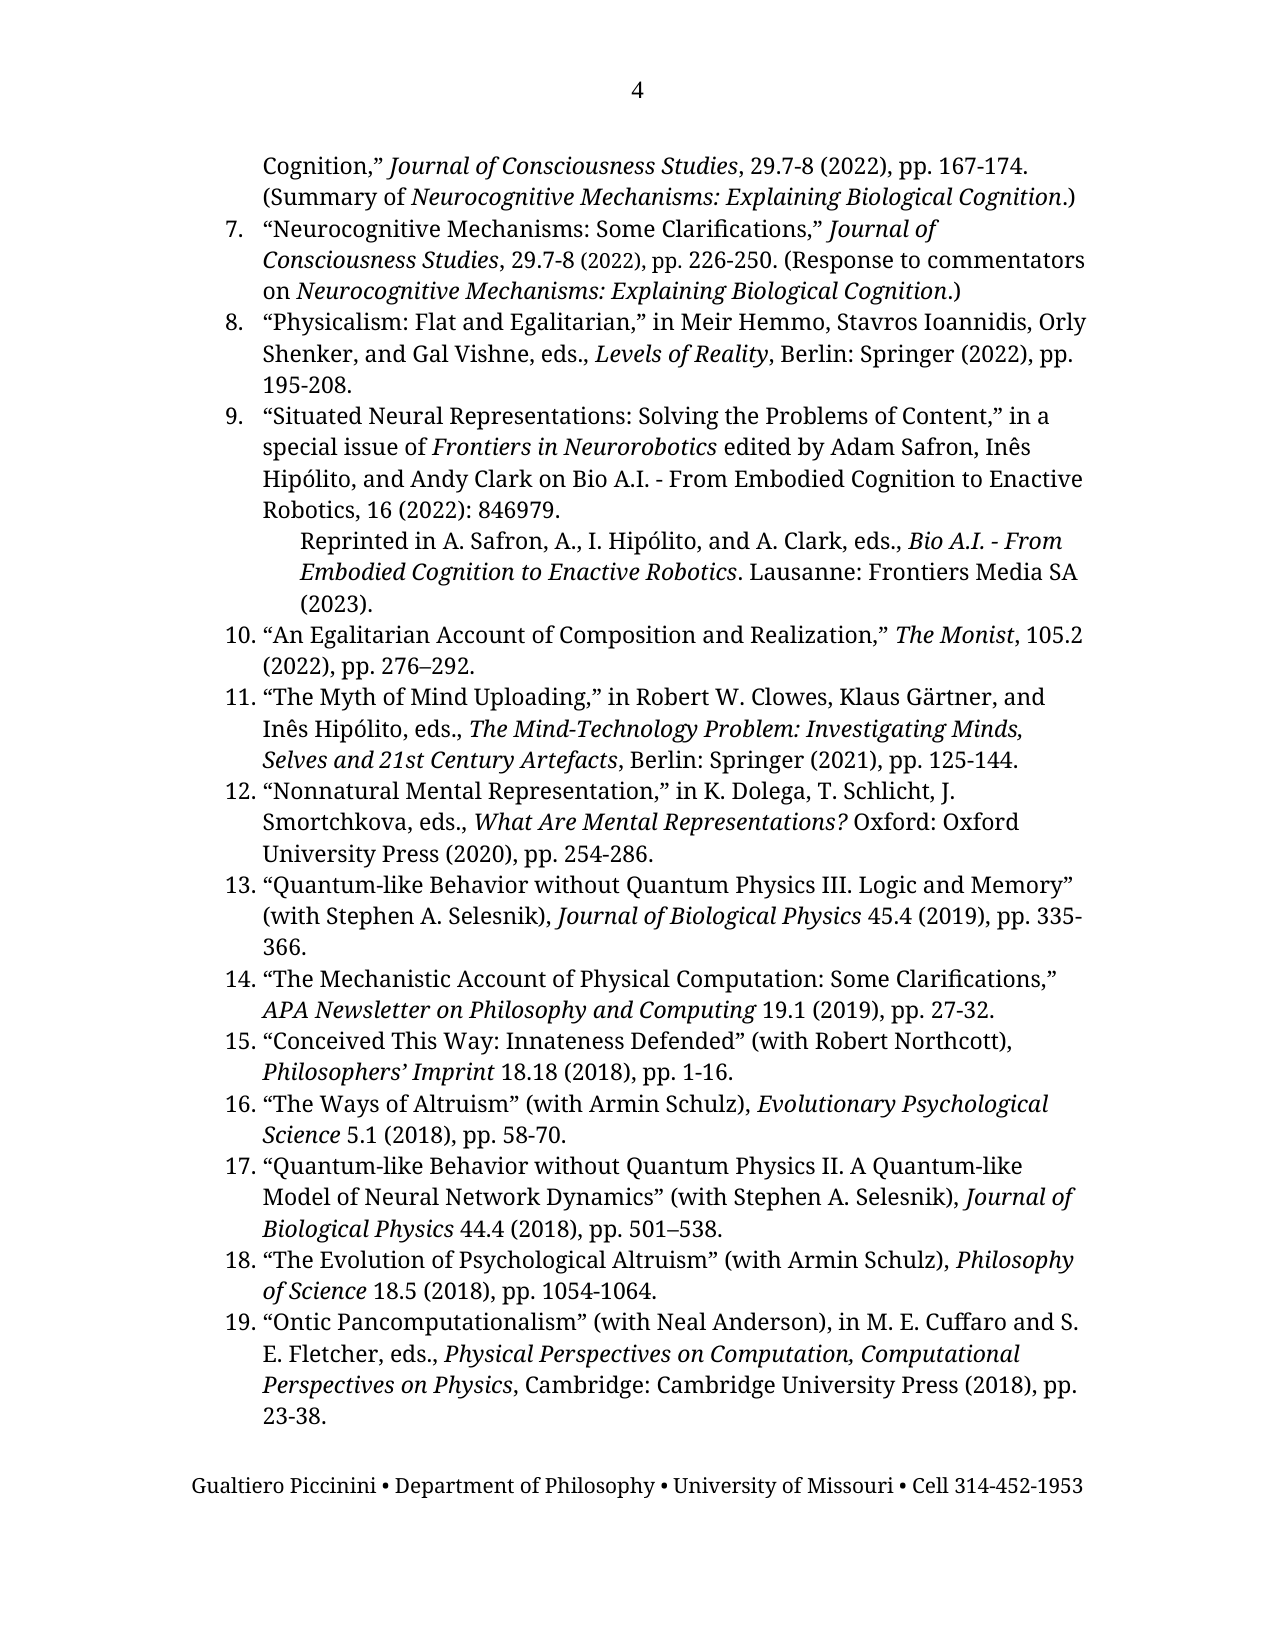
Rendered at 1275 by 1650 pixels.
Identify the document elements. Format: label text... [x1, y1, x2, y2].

list “Conceived This Way: Innateness Defended” (with Robert Northcott), Philosophers’ Imprint 18.18 (2018), pp. 1-16. [225, 1025, 1087, 1087]
list “Quantum-like Behavior without Quantum Physics II. A Quantum-like Model of Neural Network Dynamics” (with Stephen A. Selesnik), Journal of Biological Physics 44.4 (2018), pp. 501–538. [225, 1150, 1087, 1244]
list “Quantum-like Behavior without Quantum Physics III. Logic and Memory” (with Stephen A. Selesnik), Journal of Biological Physics 45.4 (2019), pp. 335-366. [225, 869, 1087, 962]
list “The Evolution of Psychological Altruism” (with Armin Schulz), Philosophy of Science 18.5 (2018), pp. 1054-1064. [225, 1244, 1087, 1306]
list “The Myth of Mind Uploading,” in Robert W. Clowes, Klaus Gärtner, and Inês Hipólito, eds., The Mind-Technology Problem: Investigating Minds, Selves and 21st Century Artefacts, Berlin: Springer (2021), pp. 125-144. [225, 681, 1087, 775]
list “Ontic Pancomputationalism” (with Neal Anderson), in M. E. Cuffaro and S. E. Fletcher, eds., Physical Perspectives on Computation, Computational Perspectives on Physics, Cambridge: Cambridge University Press (2018), pp. 23-38. [225, 1306, 1087, 1431]
list “Situated Neural Representations: Solving the Problems of Content,” in a special issue of Frontiers in Neurorobotics edited by Adam Safron, Inês Hipólito, and Andy Clark on Bio A.I. - From Embodied Cognition to Enactive Robotics, 16 (2022): 846979. [225, 400, 1087, 525]
list “The Ways of Altruism” (with Armin Schulz), Evolutionary Psychological Science 5.1 (2018), pp. 58-70. [225, 1087, 1087, 1150]
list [225, 150, 1087, 212]
list “An Egalitarian Account of Composition and Realization,” The Monist, 105.2 (2022), pp. 276–292. [225, 619, 1087, 681]
list “Neurocognitive Mechanisms: Some Clarifications,” Journal of Consciousness Studies, 29.7-8 (2022), pp. 226-250. (Response to commentators on Neurocognitive Mechanisms: Explaining Biological Cognition.) [225, 212, 1087, 306]
list “Physicalism: Flat and Egalitarian,” in Meir Hemmo, Stavros Ioannidis, Orly Shenker, and Gal Vishne, eds., Levels of Reality, Berlin: Springer (2022), pp. 195-208. [225, 306, 1087, 400]
list “Nonnatural Mental Representation,” in K. Dolega, T. Schlicht, J. Smortchkova, eds., What Are Mental Representations? Oxford: Oxford University Press (2020), pp. 254-286. [225, 775, 1087, 869]
list “The Mechanistic Account of Physical Computation: Some Clarifications,” APA Newsletter on Philosophy and Computing 19.1 (2019), pp. 27-32. [225, 962, 1087, 1025]
text Reprinted in A. Safron, A., I. Hipólito, and A. Clark, eds., Bio A.I. - From Embodied Cognition to Enactive Robotics. Lausanne: Frontiers Media SA (2023). [300, 525, 1087, 619]
